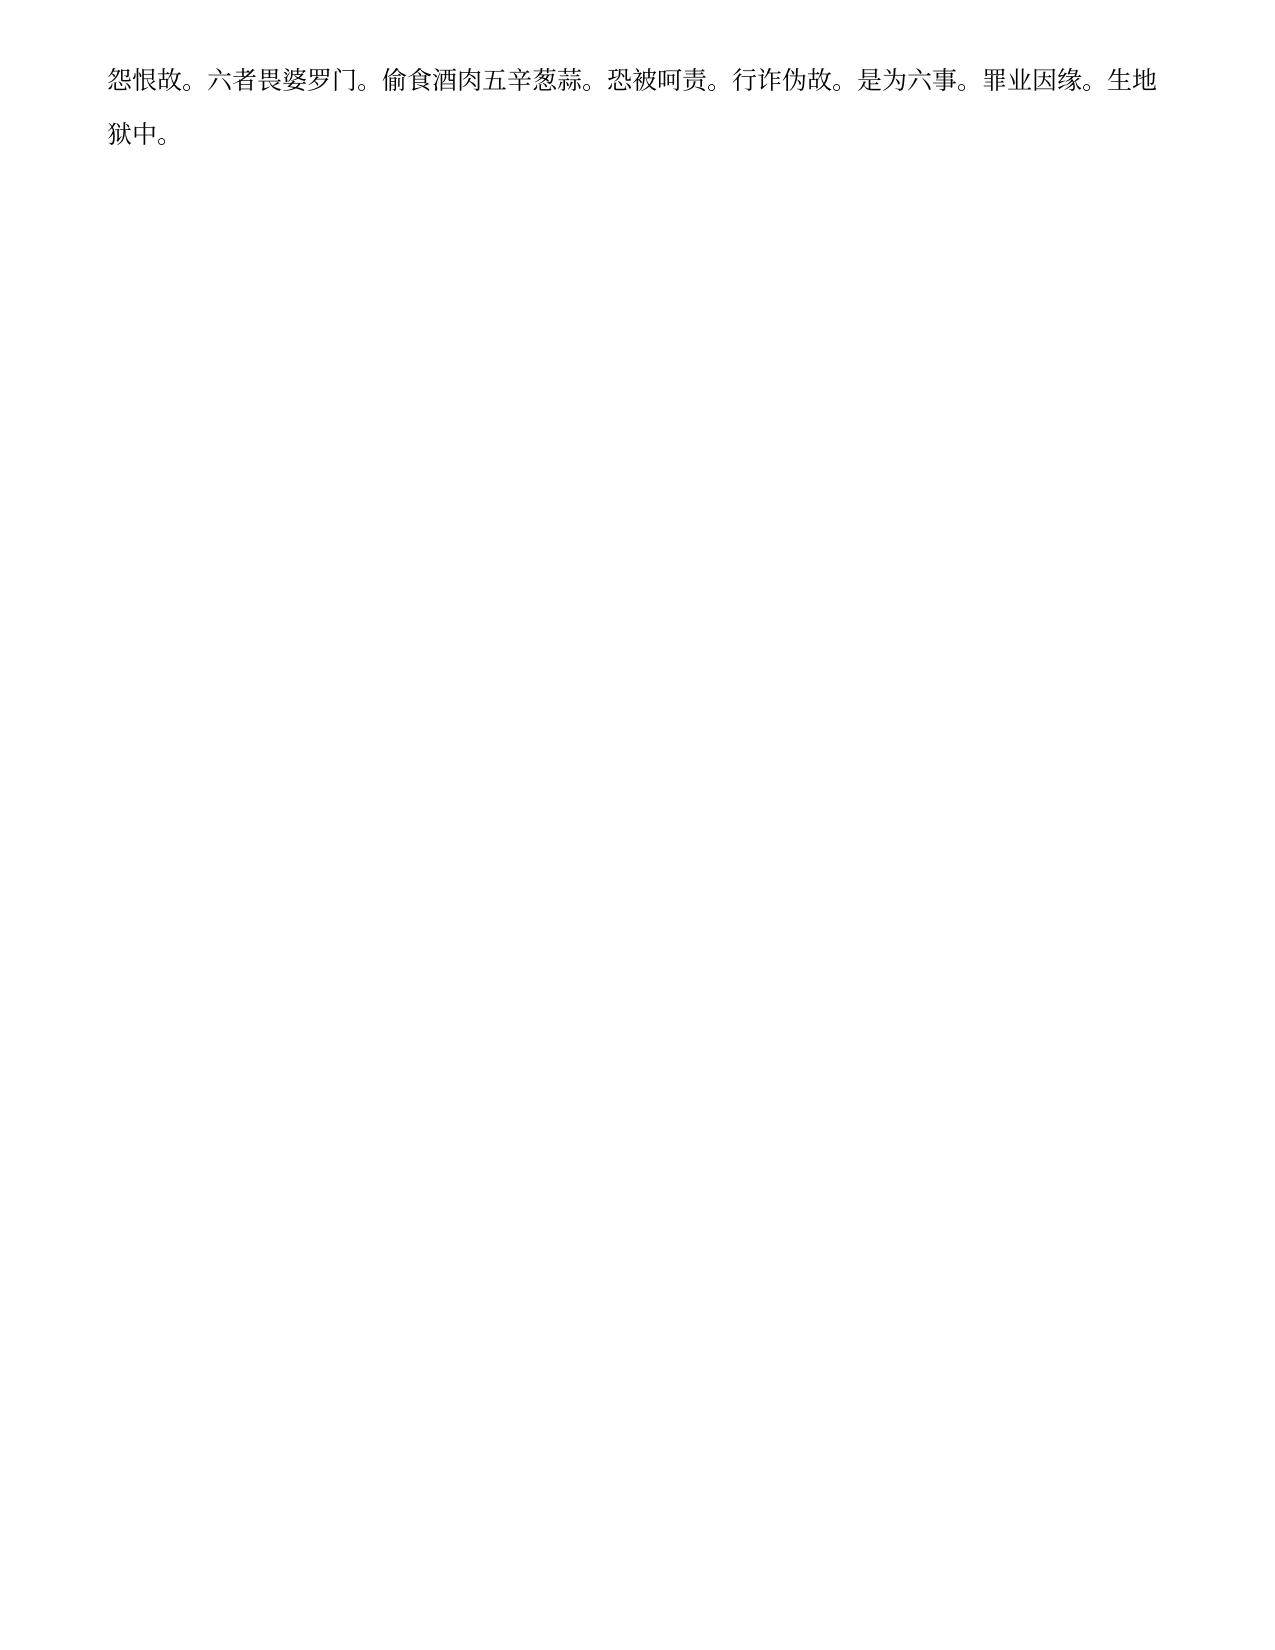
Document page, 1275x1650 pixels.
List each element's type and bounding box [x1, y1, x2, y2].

text [107, 60, 1159, 151]
